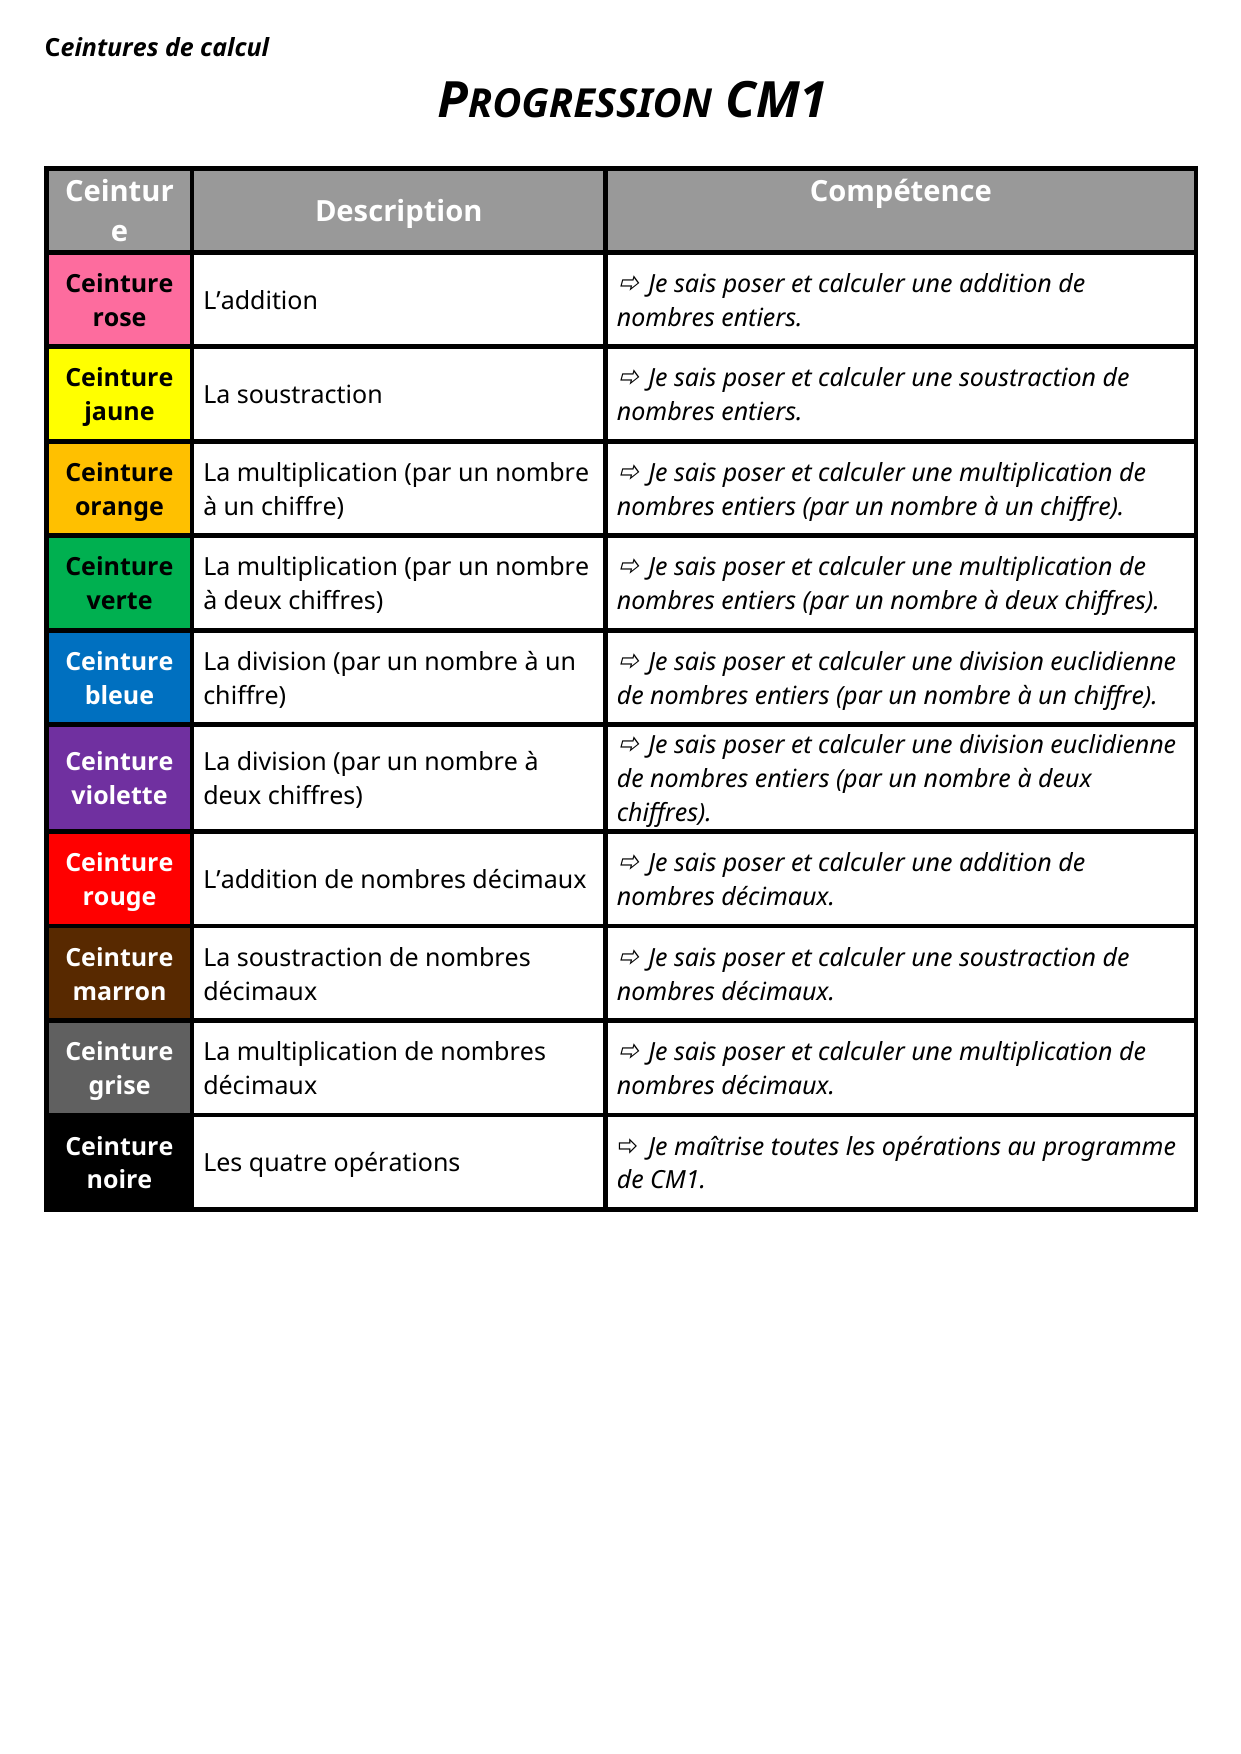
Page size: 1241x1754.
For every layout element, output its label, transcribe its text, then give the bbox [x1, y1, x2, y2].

table_cell Ceinture marron [49, 928, 190, 1018]
table_cell La soustraction [194, 349, 603, 439]
table_cell Je sais poser et calculer une division euclidienne de nombres entiers (par un nombre à un chiffre). [608, 633, 1194, 722]
table_cell Je sais poser et calculer une addition de nombres décimaux. [608, 834, 1194, 924]
table_cell Je sais poser et calculer une addition de nombres entiers. [608, 255, 1194, 344]
table_header Ceinture [49, 171, 190, 250]
table_cell Ceinture jaune [49, 349, 190, 439]
table_cell Ceinture bleue [49, 633, 190, 722]
text Ceintures de calcul [44, 29, 1225, 64]
table_cell L’addition de nombres décimaux [194, 834, 603, 924]
table_cell Ceinture grise [49, 1023, 190, 1113]
table_cell La division (par un nombre à un chiffre) [194, 633, 603, 722]
table_cell Je sais poser et calculer une division euclidienne de nombres entiers (par un nombre à deux chiffres). [608, 727, 1194, 829]
table_cell La multiplication (par un nombre à un chiffre) [194, 444, 603, 533]
table_cell Ceinture rouge [49, 834, 190, 924]
table_cell Je sais poser et calculer une multiplication de nombres entiers (par un nombre à un chiffre). [608, 444, 1194, 533]
table_cell Les quatre opérations [194, 1117, 603, 1207]
text Progression CM1 [44, 64, 1225, 132]
table_cell Ceinture orange [49, 444, 190, 533]
table_cell Je sais poser et calculer une multiplication de nombres entiers (par un nombre à deux chiffres). [608, 538, 1194, 628]
table_cell Ceinture verte [49, 538, 190, 628]
table_cell L’addition [194, 255, 603, 344]
table_cell La soustraction de nombres décimaux [194, 928, 603, 1018]
table_cell Je sais poser et calculer une soustraction de nombres entiers. [608, 349, 1194, 439]
table_cell Ceinture rose [49, 255, 190, 344]
table_cell Ceinture violette [49, 727, 190, 829]
table_cell Je sais poser et calculer une multiplication de nombres décimaux. [608, 1023, 1194, 1113]
table_header Description [194, 171, 603, 250]
table_cell La multiplication (par un nombre à deux chiffres) [194, 538, 603, 628]
table_header Compétence [608, 171, 1194, 250]
table_cell La multiplication de nombres décimaux [194, 1023, 603, 1113]
table_cell Ceinture noire [49, 1117, 190, 1207]
table_cell Je sais poser et calculer une soustraction de nombres décimaux. [608, 928, 1194, 1018]
table_cell Je maîtrise toutes les opérations au programme de CM1. [608, 1117, 1194, 1207]
table_cell La division (par un nombre à deux chiffres) [194, 727, 603, 829]
